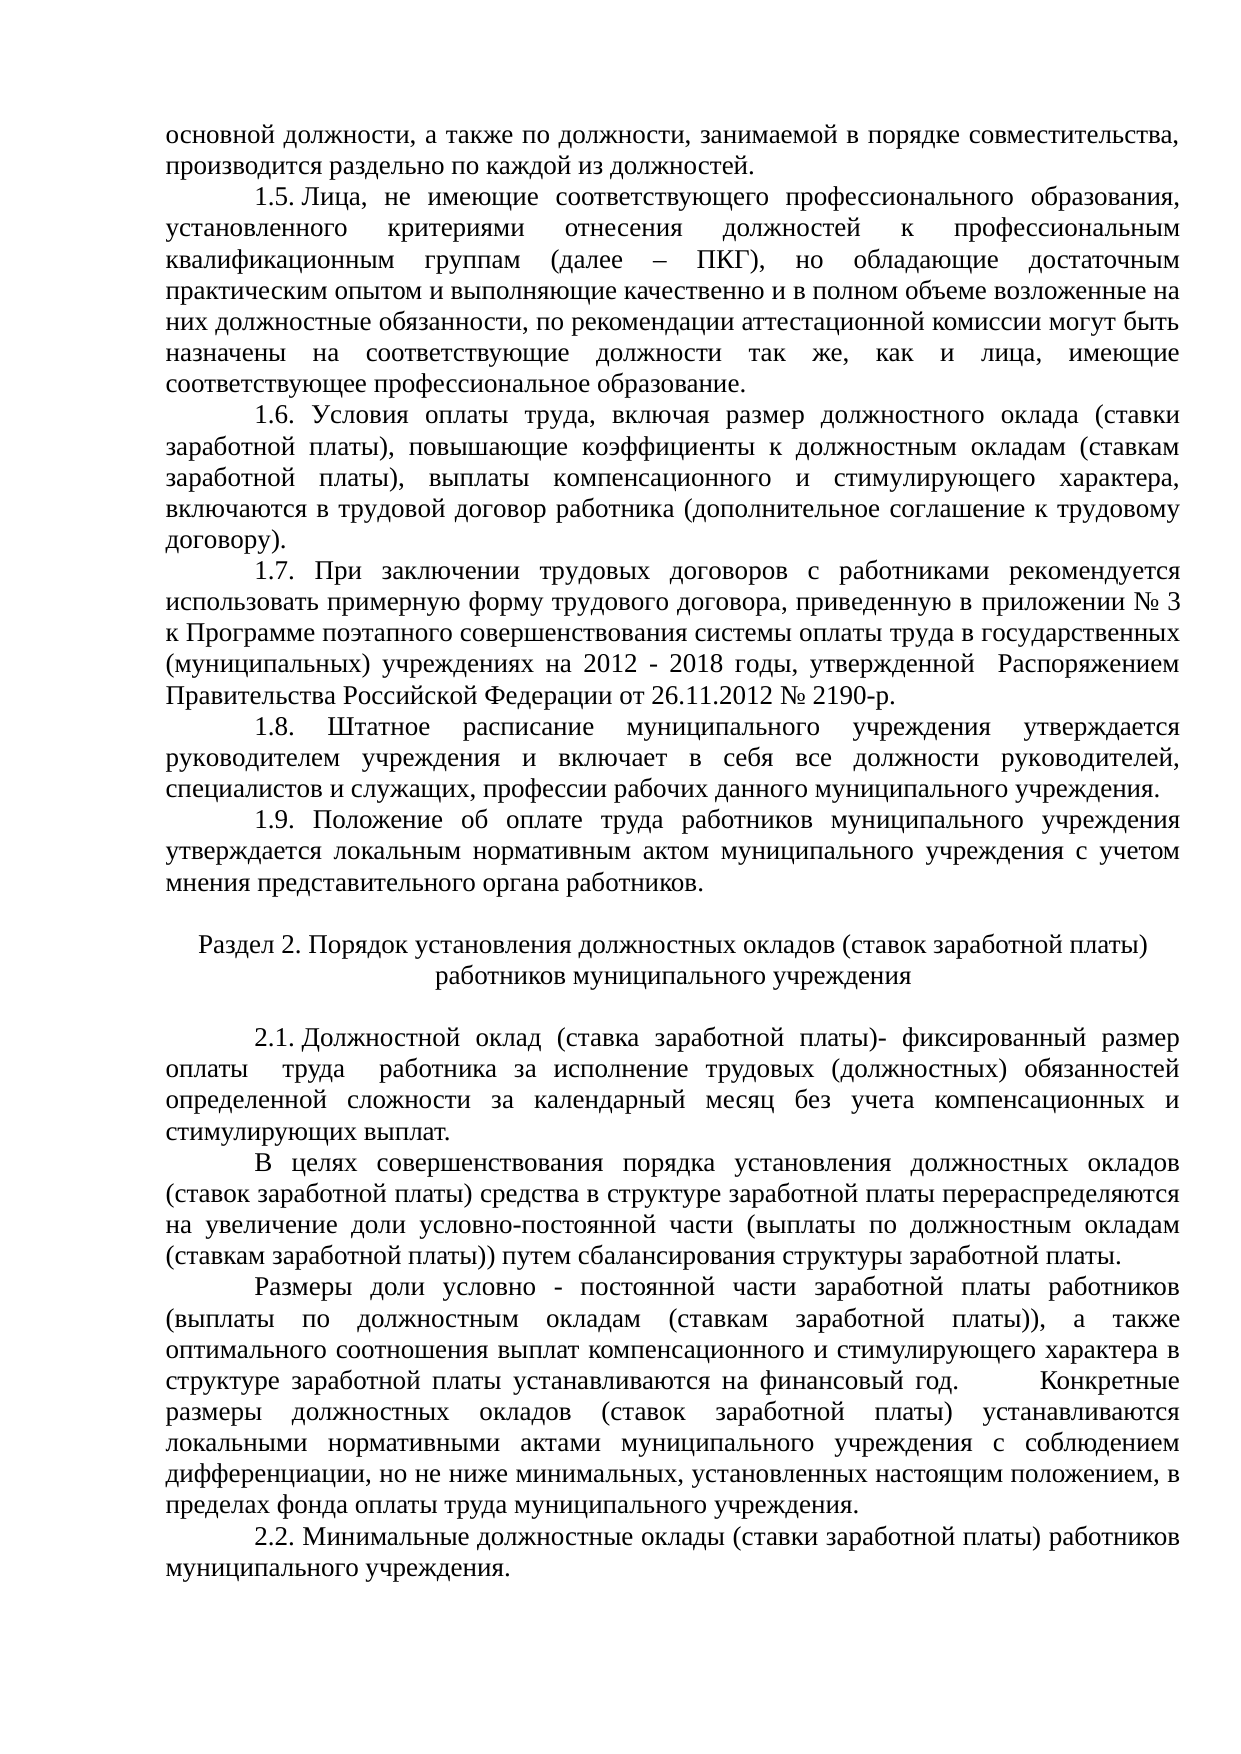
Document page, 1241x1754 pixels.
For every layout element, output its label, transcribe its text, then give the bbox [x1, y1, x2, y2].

text 2.2. Минимальные должностные оклады (ставки заработной платы) работников муниципального учреждения. [165, 1520, 1181, 1582]
text Размеры доли условно - постоянной части заработной платы работников (выплаты по должностным окладам (ставкам заработной платы)), а также оптимального соотношения выплат компенсационного и стимулирующего характера в структуре заработной платы устанавливаются на финансовый год. Конкретные размеры должностных окладов (ставок заработной платы) устанавливаются локальными нормативными актами муниципального учреждения с соблюдением дифференциации, но не ниже минимальных, установленных настоящим положением, в пределах фонда оплаты труда муниципального учреждения. [165, 1271, 1181, 1520]
text 2.1. Должностной оклад (ставка заработной платы)- фиксированный размер оплаты труда работника за исполнение трудовых (должностных) обязанностей определенной сложности за календарный месяц без учета компенсационных и стимулирующих выплат. [165, 1021, 1181, 1146]
text Раздел 2. Порядок установления должностных окладов (ставок заработной платы) работников муниципального учреждения [165, 928, 1181, 990]
text 1.8. Штатное расписание муниципального учреждения утверждается руководителем учреждения и включает в себя все должности руководителей, специалистов и служащих, профессии рабочих данного муниципального учреждения. [165, 710, 1181, 803]
text 1.7. При заключении трудовых договоров с работниками рекомендуется использовать примерную форму трудового договора, приведенную в приложении № 3 к Программе поэтапного совершенствования системы оплаты труда в государственных (муниципальных) учреждениях на 2012 - 2018 годы, утвержденной Распоряжением Правительства Российской Федерации от 26.11.2012 № 2190-р. [165, 554, 1181, 710]
text 1.6. Условия оплаты труда, включая размер должностного оклада (ставки заработной платы), повышающие коэффициенты к должностным окладам (ставкам заработной платы), выплаты компенсационного и стимулирующего характера, включаются в трудовой договор работника (дополнительное соглашение к трудовому договору). [165, 398, 1181, 554]
text 1.9. Положение об оплате труда работников муниципального учреждения утверждается локальным нормативным актом муниципального учреждения с учетом мнения представительного органа работников. [165, 803, 1181, 897]
text 1.5. Лица, не имеющие соответствующего профессионального образования, установленного критериями отнесения должностей к профессиональным квалификационным группам (далее – ПКГ), но обладающие достаточным практическим опытом и выполняющие качественно и в полном объеме возложенные на них должностные обязанности, по рекомендации аттестационной комиссии могут быть назначены на соответствующие должности так же, как и лица, имеющие соответствующее профессиональное образование. [165, 180, 1181, 398]
text В целях совершенствования порядка установления должностных окладов (ставок заработной платы) средства в структуре заработной платы перераспределяются на увеличение доли условно-постоянной части (выплаты по должностным окладам (ставкам заработной платы)) путем сбалансирования структуры заработной платы. [165, 1146, 1181, 1271]
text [165, 118, 1181, 180]
